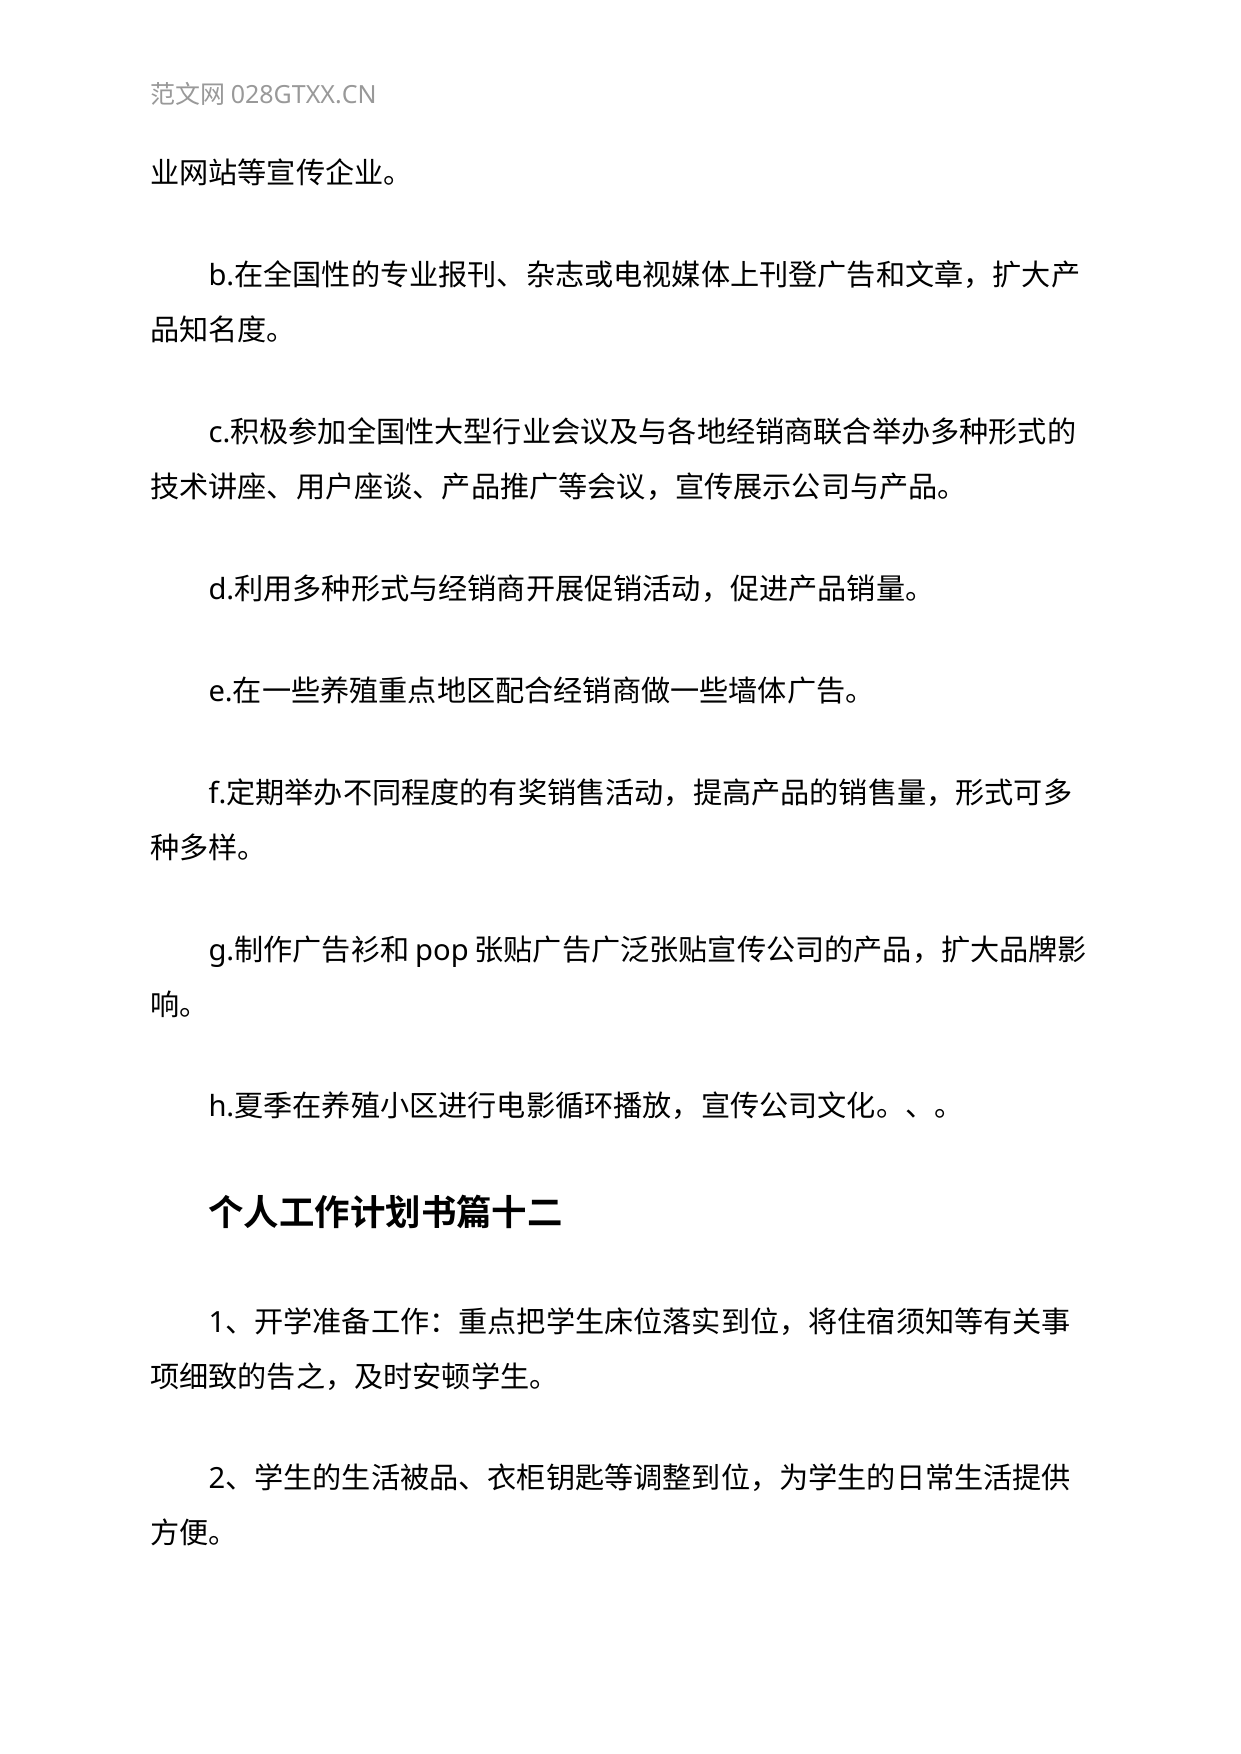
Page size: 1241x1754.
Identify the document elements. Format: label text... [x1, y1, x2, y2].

text 个人工作计划书篇十二 [150, 1185, 1090, 1236]
text h.夏季在养殖小区进行电影循环播放，宣传公司文化。、。 [150, 1083, 1090, 1125]
text 1、开学准备工作：重点把学生床位落实到位，将住宿须知等有关事项细致的告之，及时安顿学生。 [150, 1298, 1090, 1396]
text d.利用多种形式与经销商开展促销活动，促进产品销量。 [150, 565, 1090, 608]
text b.在全国性的专业报刊、杂志或电视媒体上刊登广告和文章，扩大产品知名度。 [150, 252, 1090, 349]
text e.在一些养殖重点地区配合经销商做一些墙体广告。 [150, 667, 1090, 710]
text g.制作广告衫和pop张贴广告广泛张贴宣传公司的产品，扩大品牌影响。 [150, 926, 1090, 1023]
text f.定期举办不同程度的有奖销售活动，提高产品的销售量，形式可多种多样。 [150, 769, 1090, 867]
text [150, 150, 1090, 192]
text c.积极参加全国性大型行业会议及与各地经销商联合举办多种形式的技术讲座、用户座谈、产品推广等会议，宣传展示公司与产品。 [150, 408, 1090, 506]
text 2、学生的生活被品、衣柜钥匙等调整到位，为学生的日常生活提供方便。 [150, 1455, 1090, 1552]
